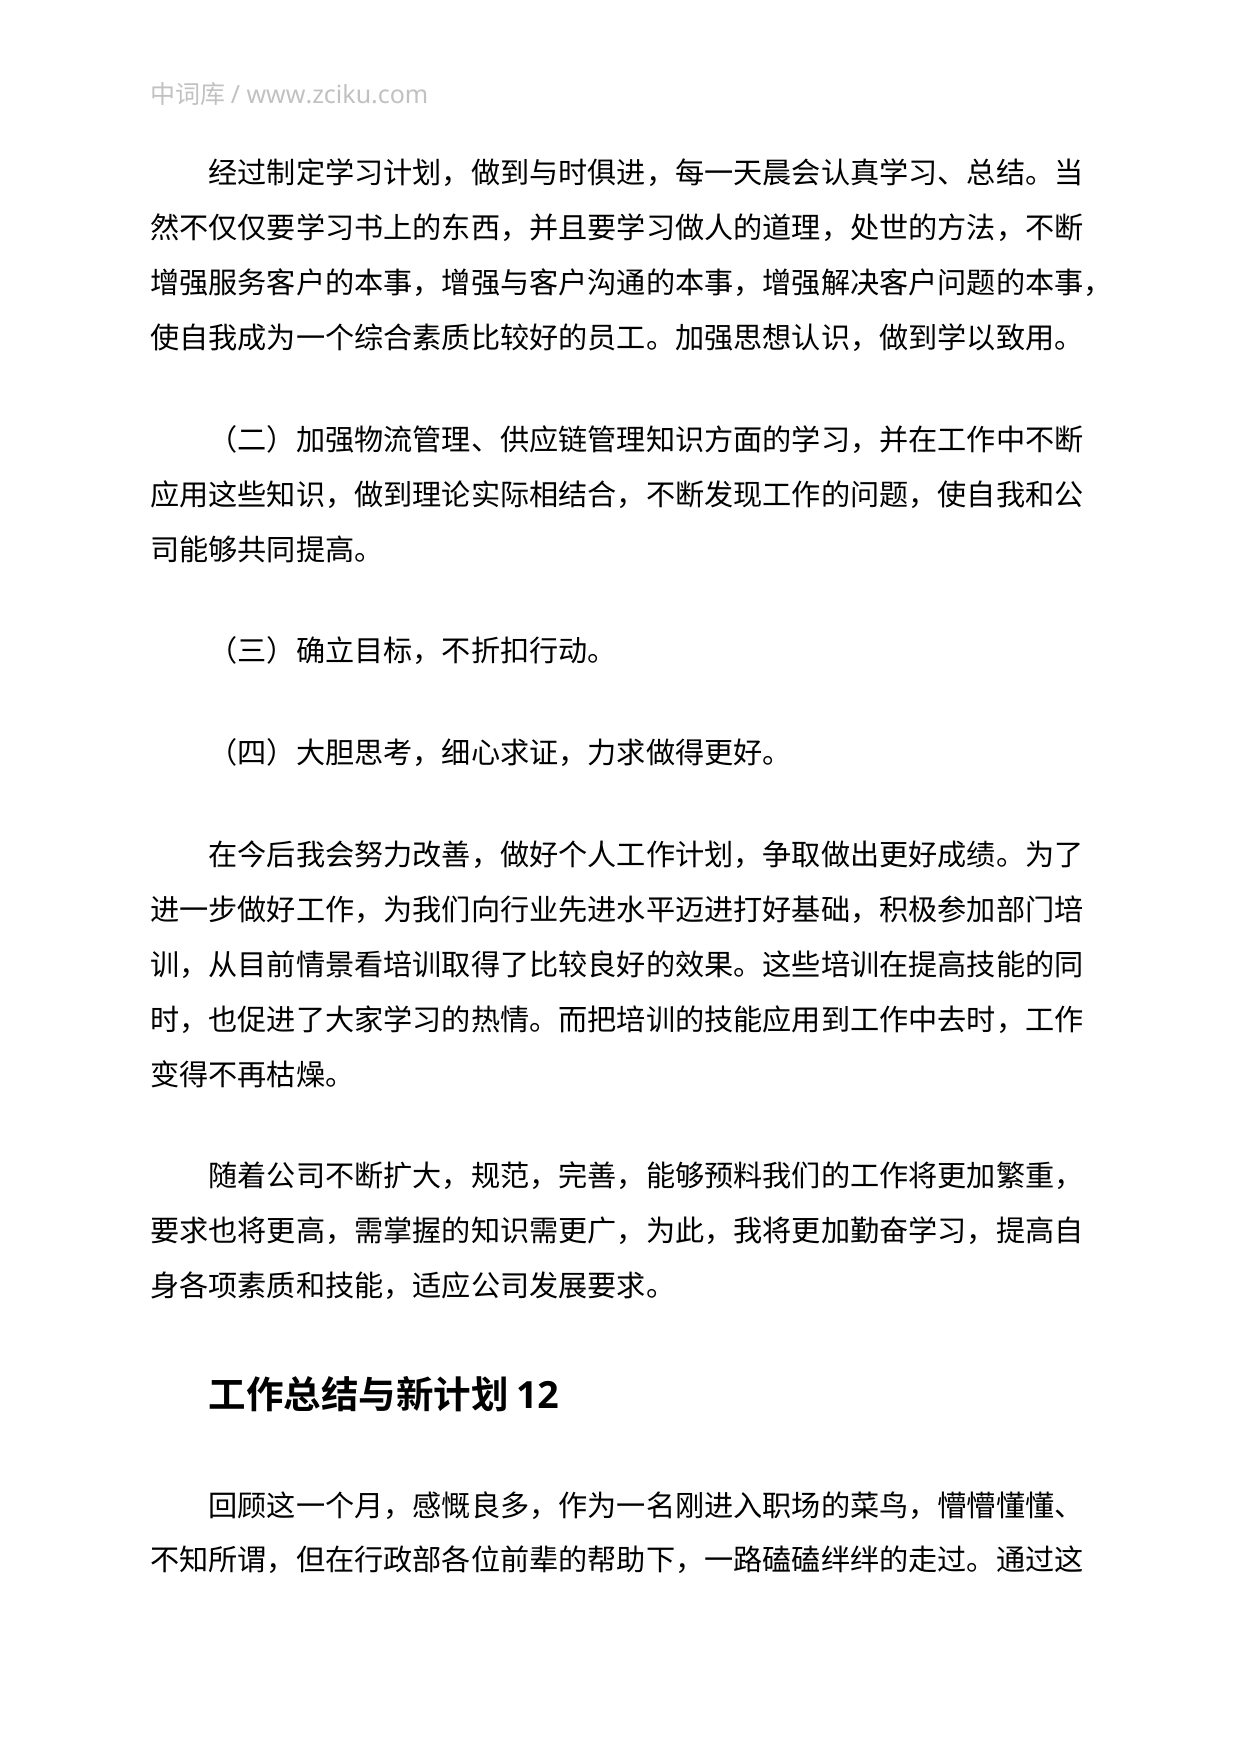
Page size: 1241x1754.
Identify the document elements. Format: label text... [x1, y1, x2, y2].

text 随着公司不断扩大，规范，完善，能够预料我们的工作将更加繁重，要求也将更高，需掌握的知识需更广，为此，我将更加勤奋学习，提高自身各项素质和技能，适应公司发展要求。 [150, 1153, 1090, 1305]
text （三）确立目标，不折扣行动。 [150, 628, 1090, 670]
text 在今后我会努力改善，做好个人工作计划，争取做出更好成绩。为了进一步做好工作，为我们向行业先进水平迈进打好基础，积极参加部门培训，从目前情景看培训取得了比较良好的效果。这些培训在提高技能的同时，也促进了大家学习的热情。而把培训的技能应用到工作中去时，工作变得不再枯燥。 [150, 832, 1090, 1093]
text （二）加强物流管理、供应链管理知识方面的学习，并在工作中不断应用这些知识，做到理论实际相结合，不断发现工作的问题，使自我和公司能够共同提高。 [150, 416, 1090, 568]
text 经过制定学习计划，做到与时俱进，每一天晨会认真学习、总结。当然不仅仅要学习书上的东西，并且要学习做人的道理，处世的方法，不断增强服务客户的本事，增强与客户沟通的本事，增强解决客户问题的本事，使自我成为一个综合素质比较好的员工。加强思想认识，做到学以致用。 [150, 150, 1090, 357]
text 工作总结与新计划12 [150, 1364, 1090, 1419]
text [150, 1482, 1090, 1579]
text （四）大胆思考，细心求证，力求做得更好。 [150, 730, 1090, 772]
